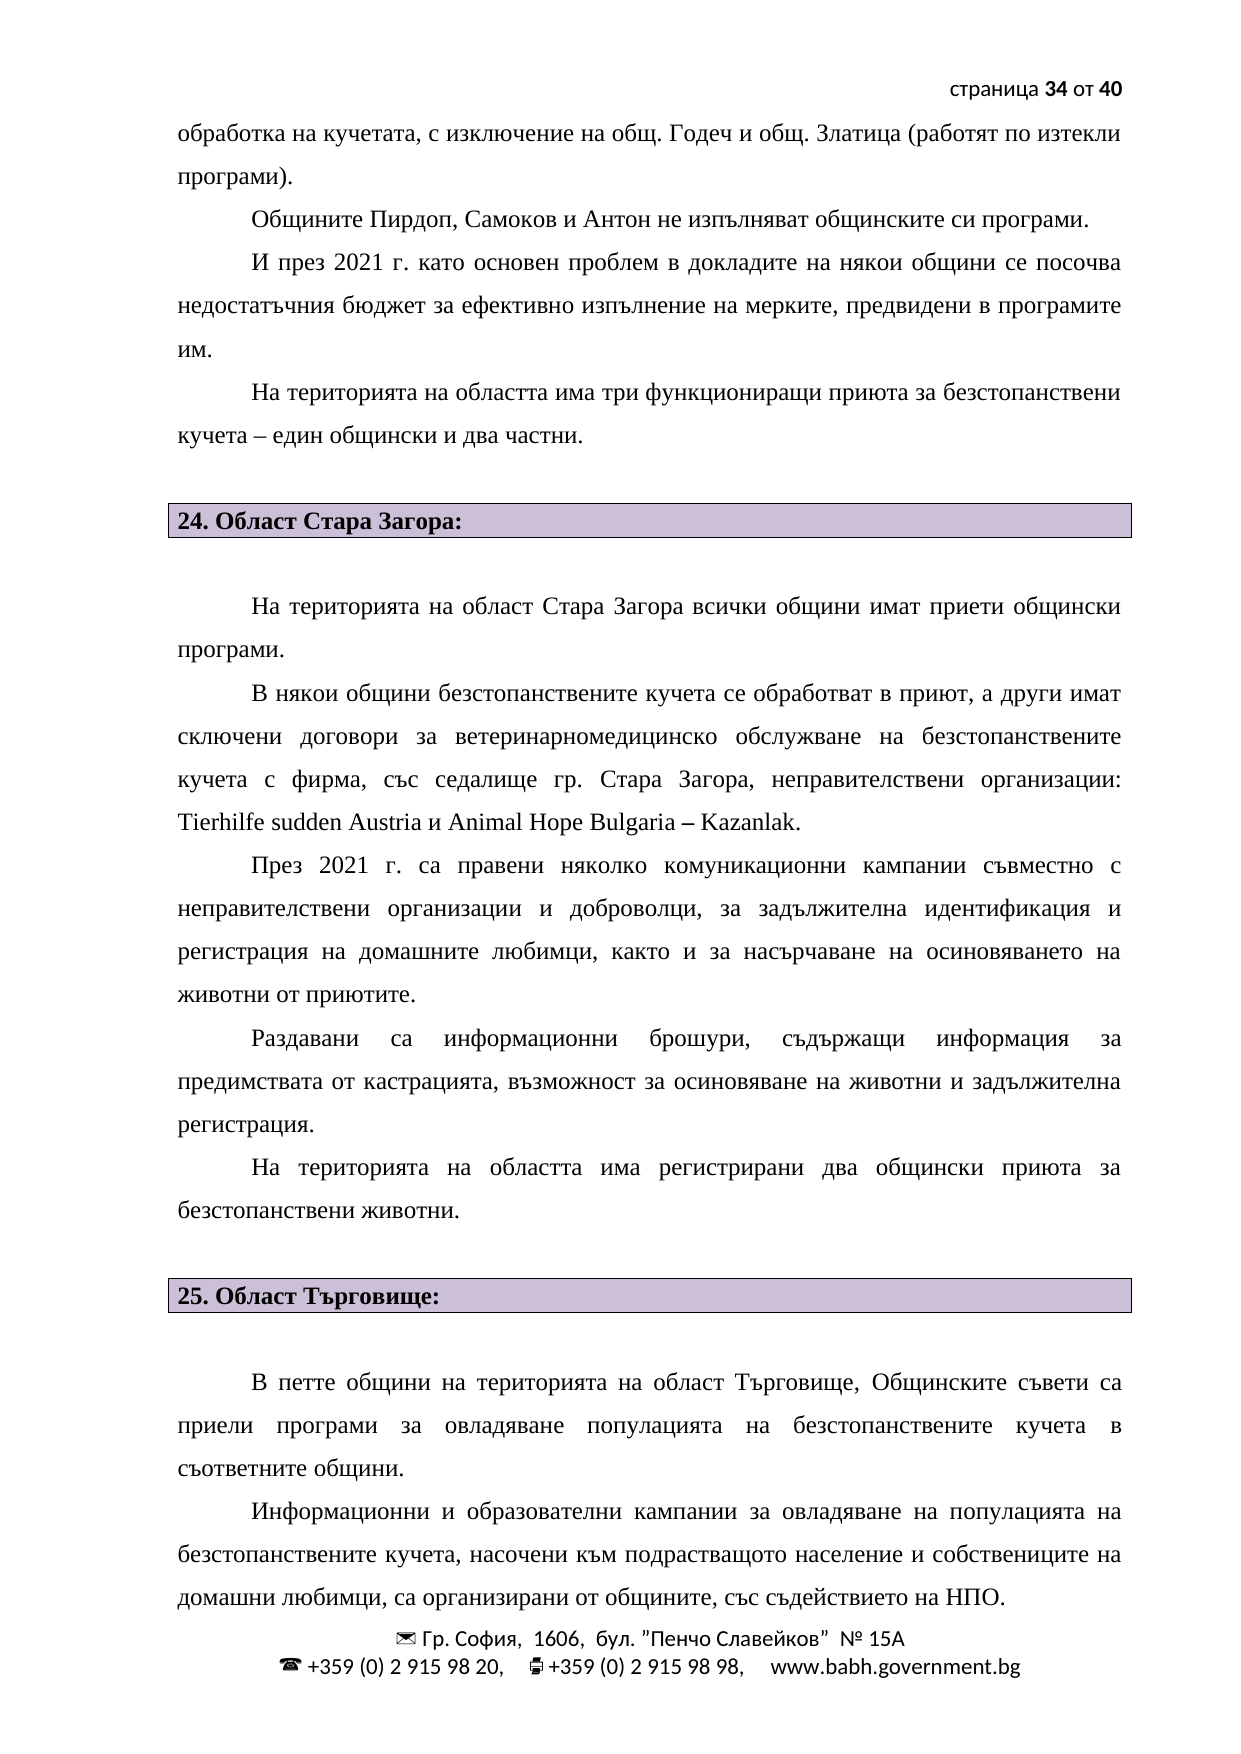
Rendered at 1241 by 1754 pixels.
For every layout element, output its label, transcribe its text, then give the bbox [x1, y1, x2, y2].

text Общините Пирдоп, Самоков и Антон не изпълняват общинските си програми. [177, 204, 1122, 233]
text 24. Област Стара Загора: [169, 504, 1131, 537]
text 25. Област Търговище: [169, 1279, 1131, 1312]
text Информационни и образователни кампании за овладяване на популацията на безстопанствените кучета, насочени към подрастващото население и собствениците на домашни любимци, са организирани от общините, със съдействието на НПО. [177, 1496, 1122, 1611]
text Раздавани са информационни брошури, съдържащи информация за предимствата от кастрацията, възможност за осиновяване на животни и задължителна регистрация. [177, 1023, 1122, 1138]
text В някои общини безстопанствените кучета се обработват в приют, а други имат сключени договори за ветеринарномедицинско обслужване на безстопанствените кучета с фирма, със седалище гр. Стара Загора, неправителствени организации: Tierhilfe sudden Austria и Animal Hope Bulgaria – Kazanlak. [177, 678, 1122, 836]
text И през 2021 г. като основен проблем в докладите на някои общини се посочва недостатъчния бюджет за ефективно изпълнение на мерките, предвидени в програмите им. [177, 247, 1122, 362]
text На територията на област Стара Загора всички общини имат приети общински програми. [177, 591, 1122, 663]
text През 2021 г. са правени няколко комуникационни кампании съвместно с неправителствени организации и доброволци, за задължителна идентификация и регистрация на домашните любимци, както и за насърчаване на осиновяването на животни от приютите. [177, 850, 1122, 1008]
text На територията на областта има регистрирани два общински приюта за безстопанствени животни. [177, 1152, 1122, 1224]
text В петте общини на територията на област Търговище, Общинските съвети са приели програми за овладяване популацията на безстопанствените кучета в съответните общини. [177, 1367, 1122, 1482]
text На територията на областта има три функциониращи приюта за безстопанствени кучета – един общински и два частни. [177, 377, 1122, 449]
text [177, 118, 1122, 190]
